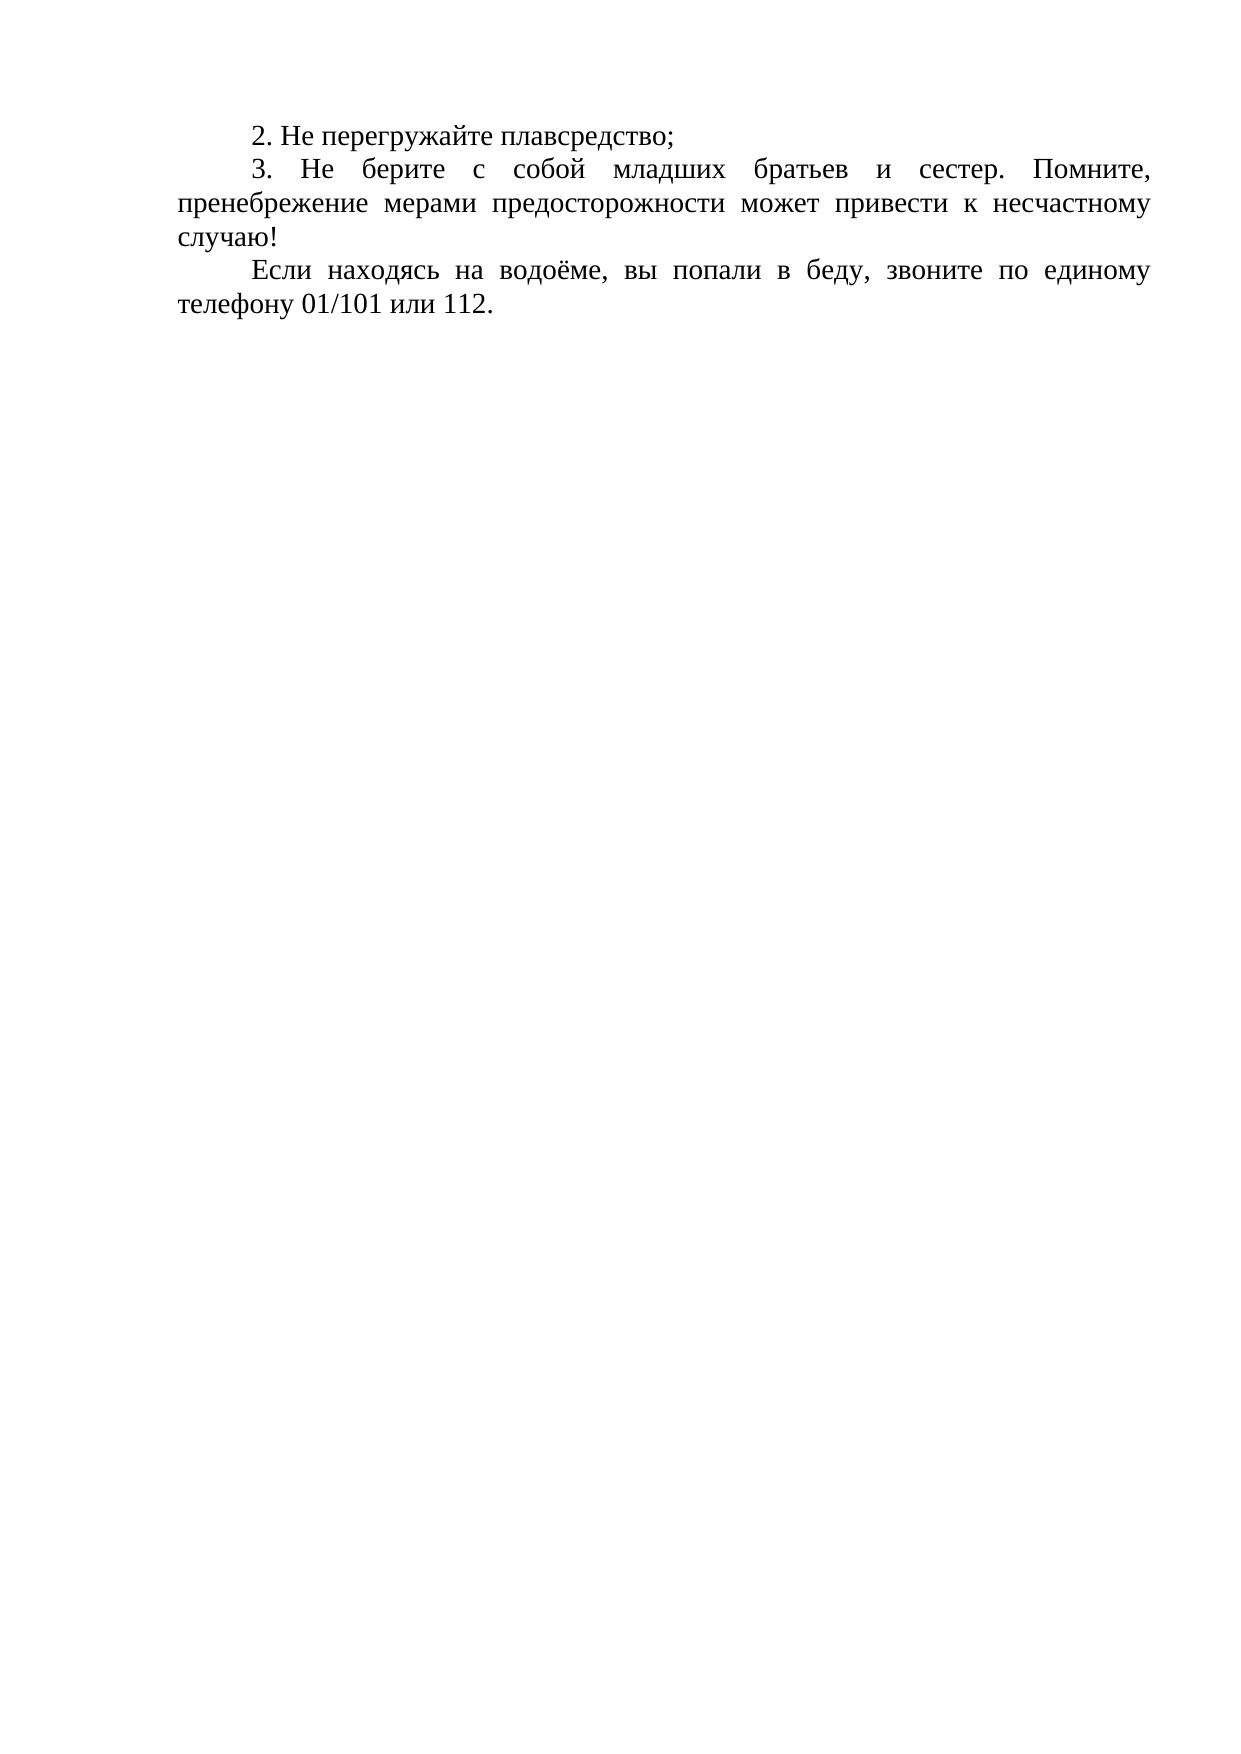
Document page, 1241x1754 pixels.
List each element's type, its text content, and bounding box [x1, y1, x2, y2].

text 2. Не перегружайте плавсредство; [177, 118, 1152, 152]
text Если находясь на водоёме, вы попали в беду, звоните по единому телефону 01/101 или 112. [177, 252, 1152, 319]
text 3. Не берите с собой младших братьев и сестер. Помните, пренебрежение мерами предосторожности может привести к несчастному случаю! [177, 152, 1152, 252]
